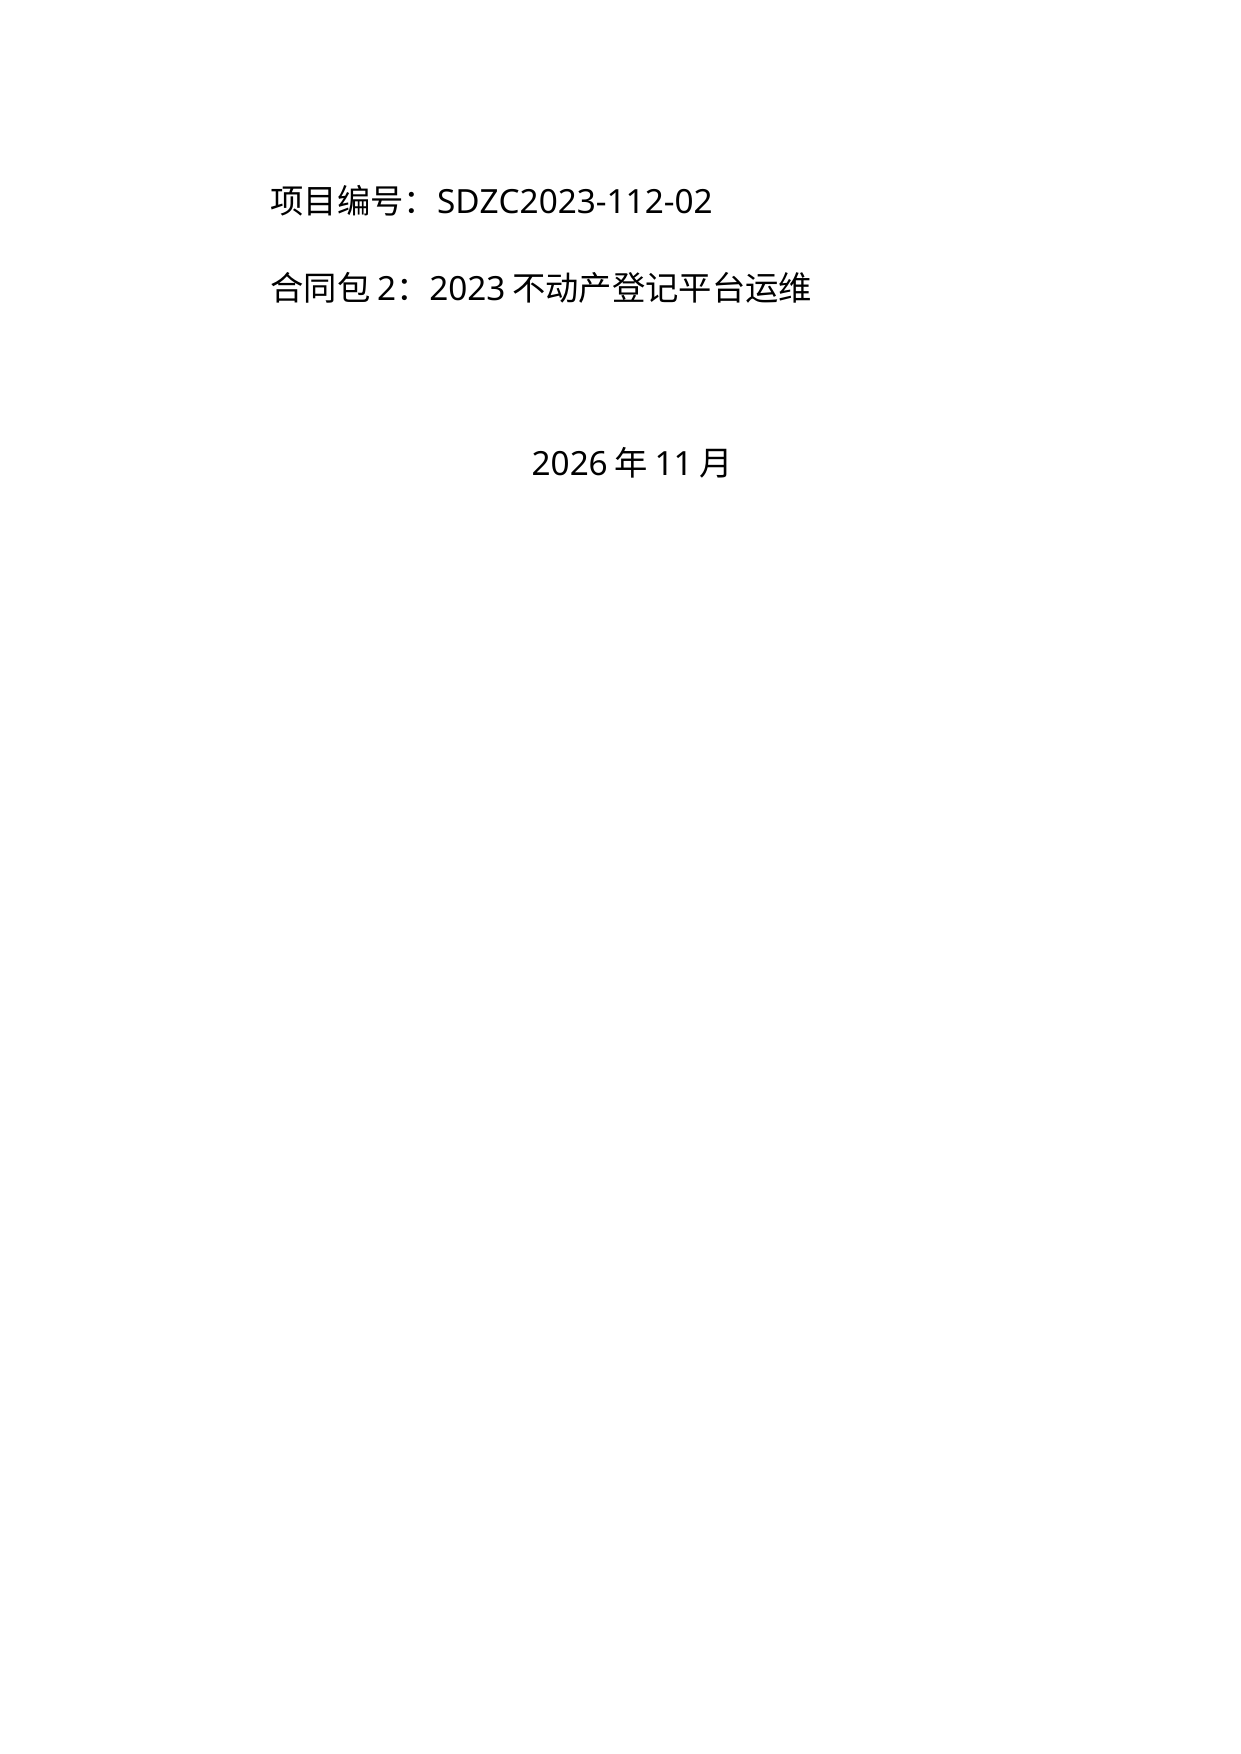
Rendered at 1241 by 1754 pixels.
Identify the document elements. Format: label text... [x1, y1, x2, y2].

subtitle 2023年5月 [170, 418, 1094, 505]
text 项目编号：SDZC2023-112-02 [170, 155, 1094, 243]
text 合同包2：2023不动产登记平台运维 [170, 243, 1094, 330]
